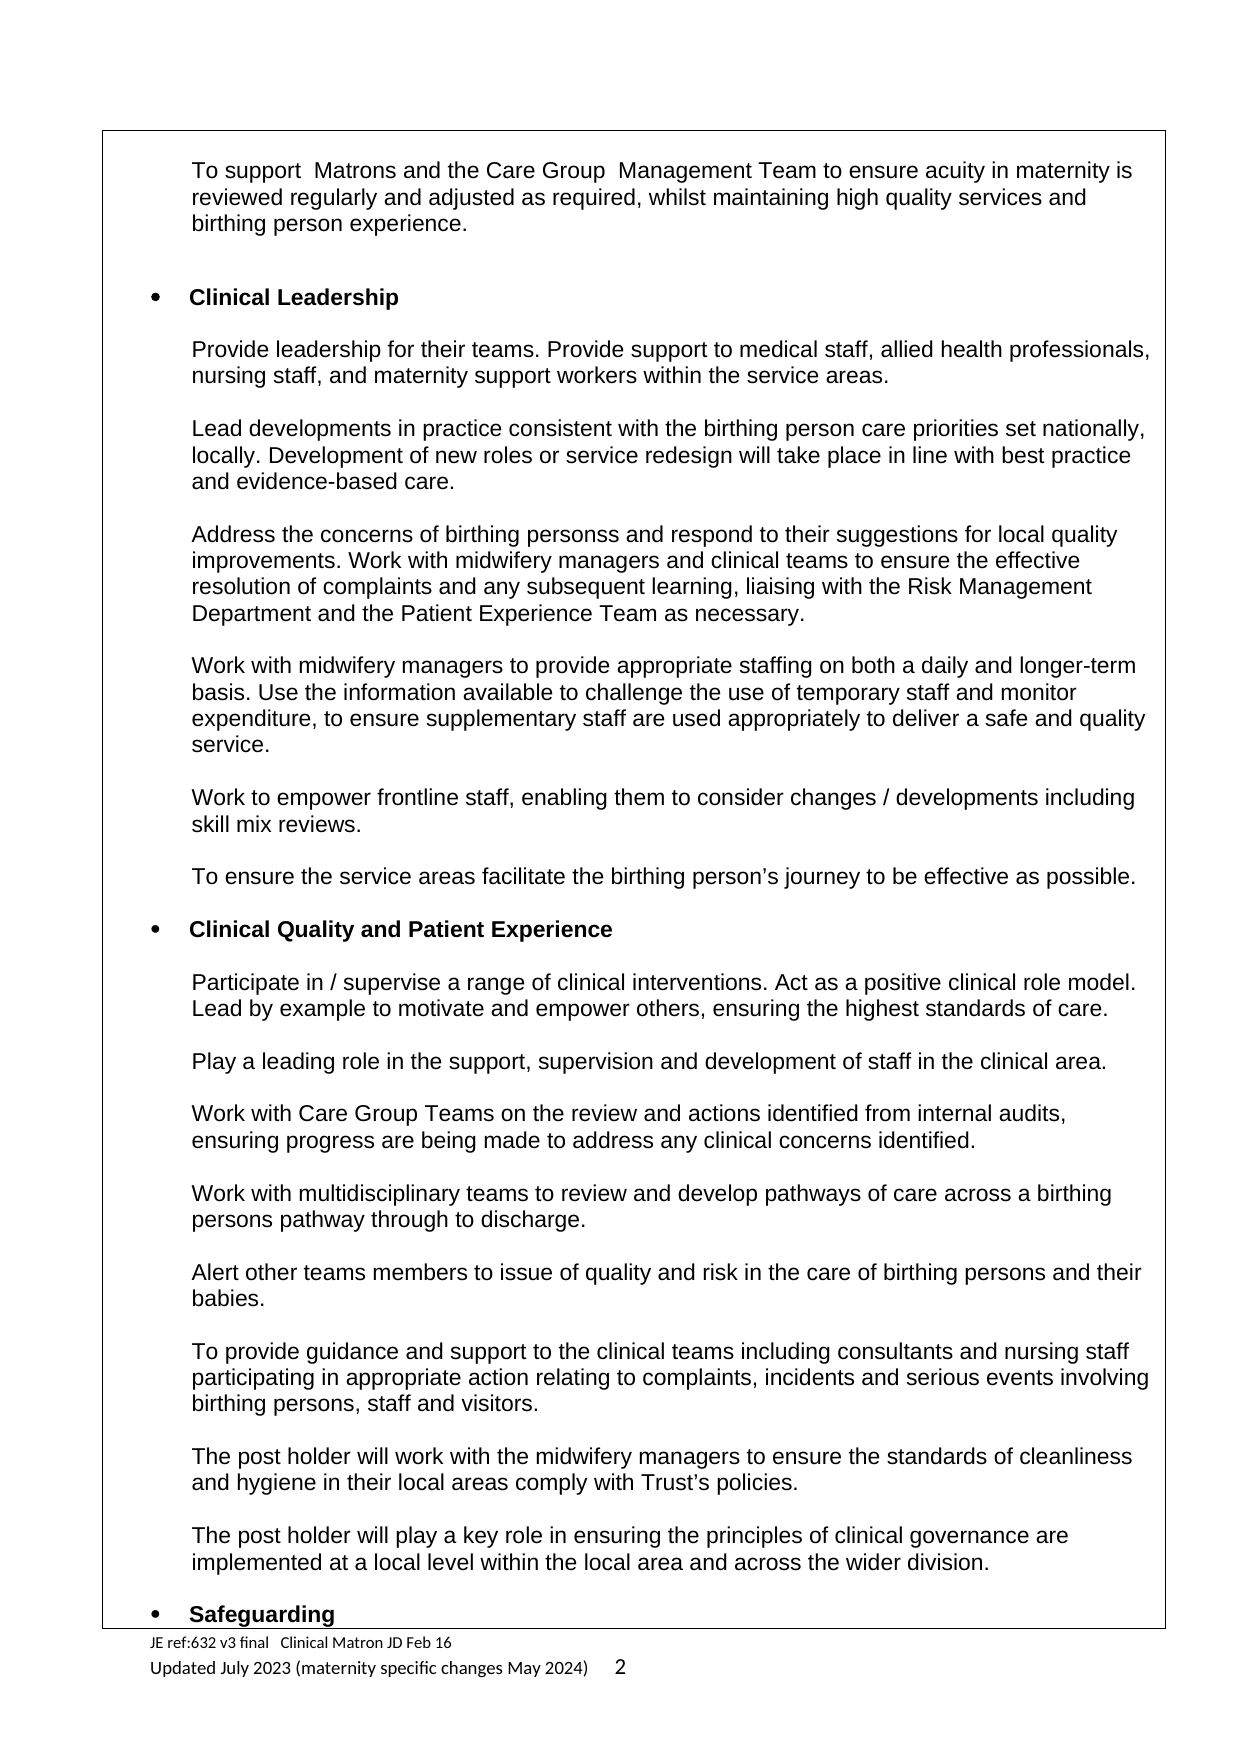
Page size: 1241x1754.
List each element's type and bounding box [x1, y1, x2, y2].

table_cell [103, 131, 1165, 1627]
